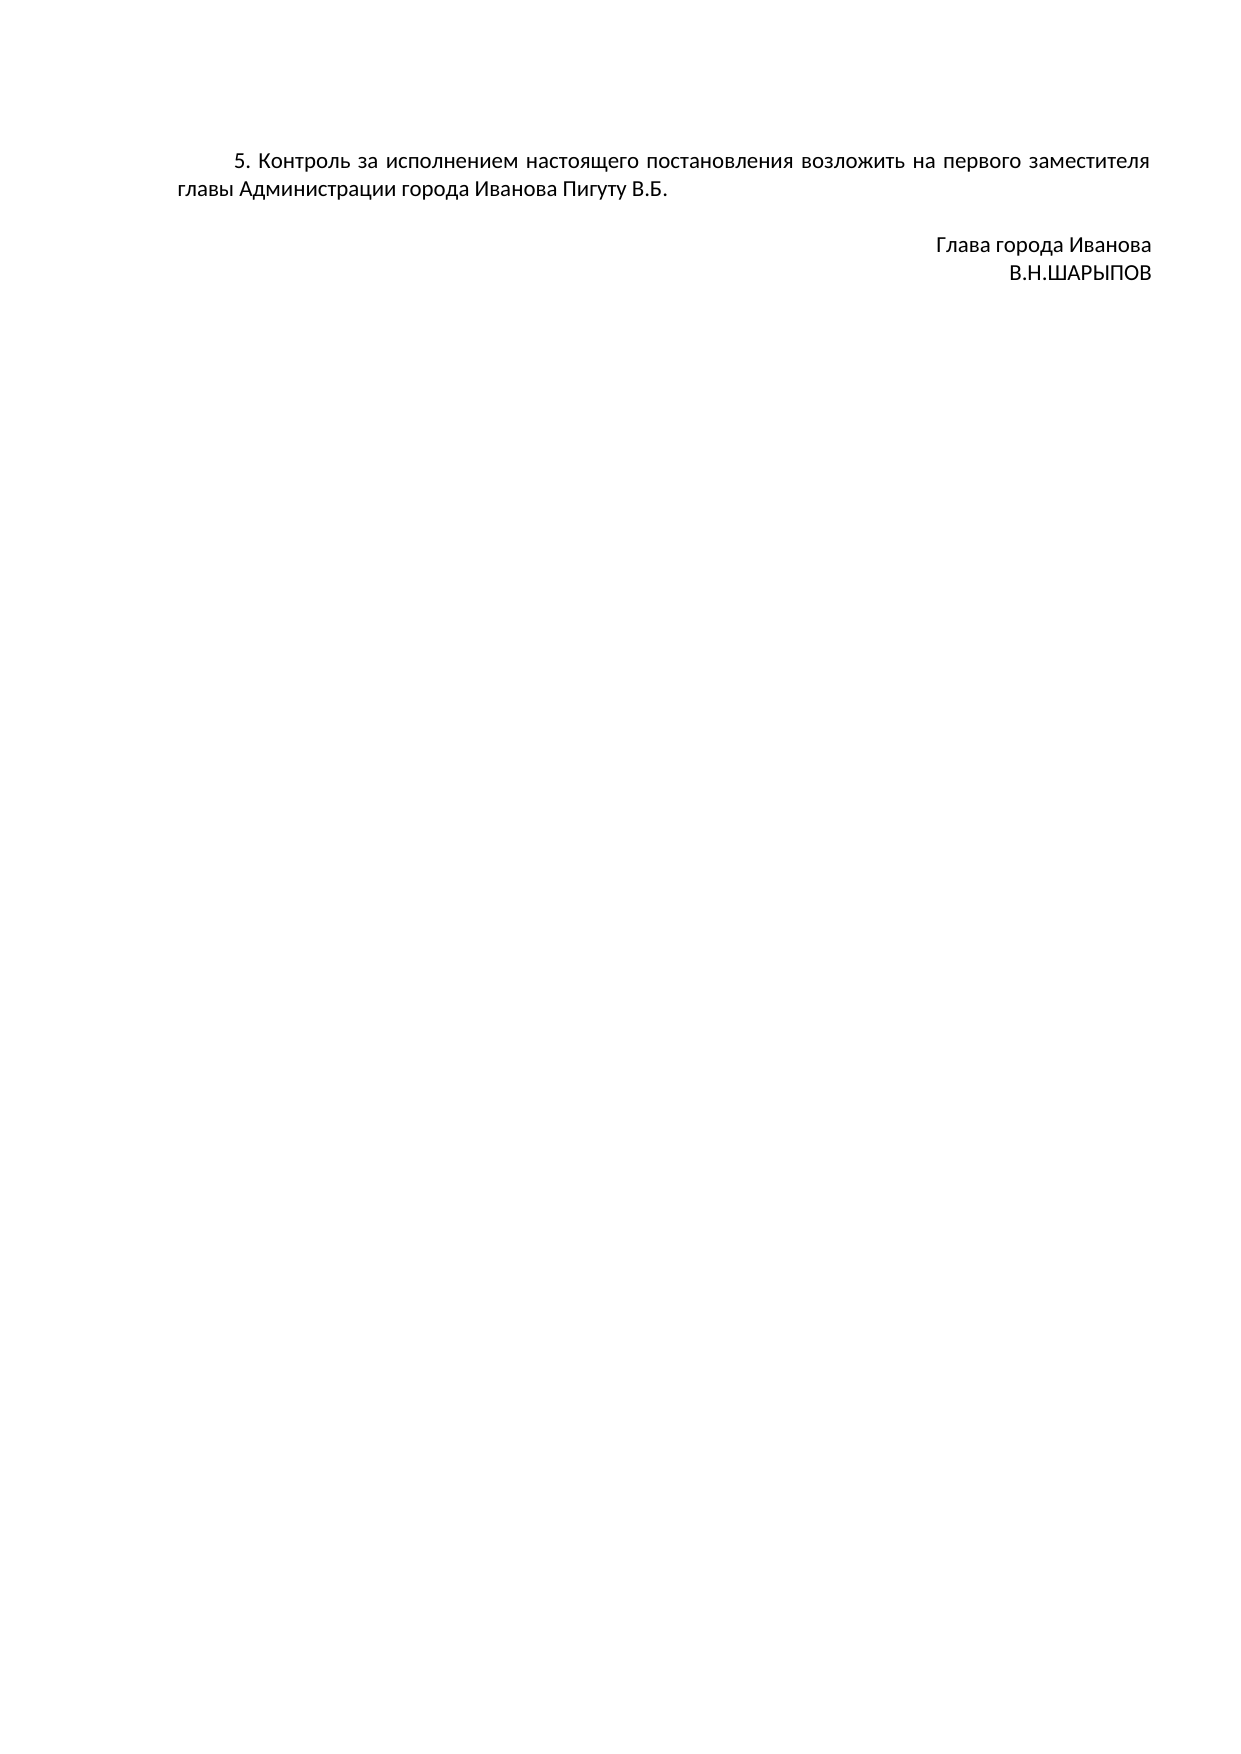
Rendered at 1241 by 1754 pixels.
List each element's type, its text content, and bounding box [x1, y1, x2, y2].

text 5. Контроль за исполнением настоящего постановления возложить на первого заместителя главы Администрации города Иванова Пигуту В.Б. [177, 146, 1152, 202]
text В.Н.ШАРЫПОВ [177, 258, 1152, 286]
text Глава города Иванова [177, 230, 1152, 258]
